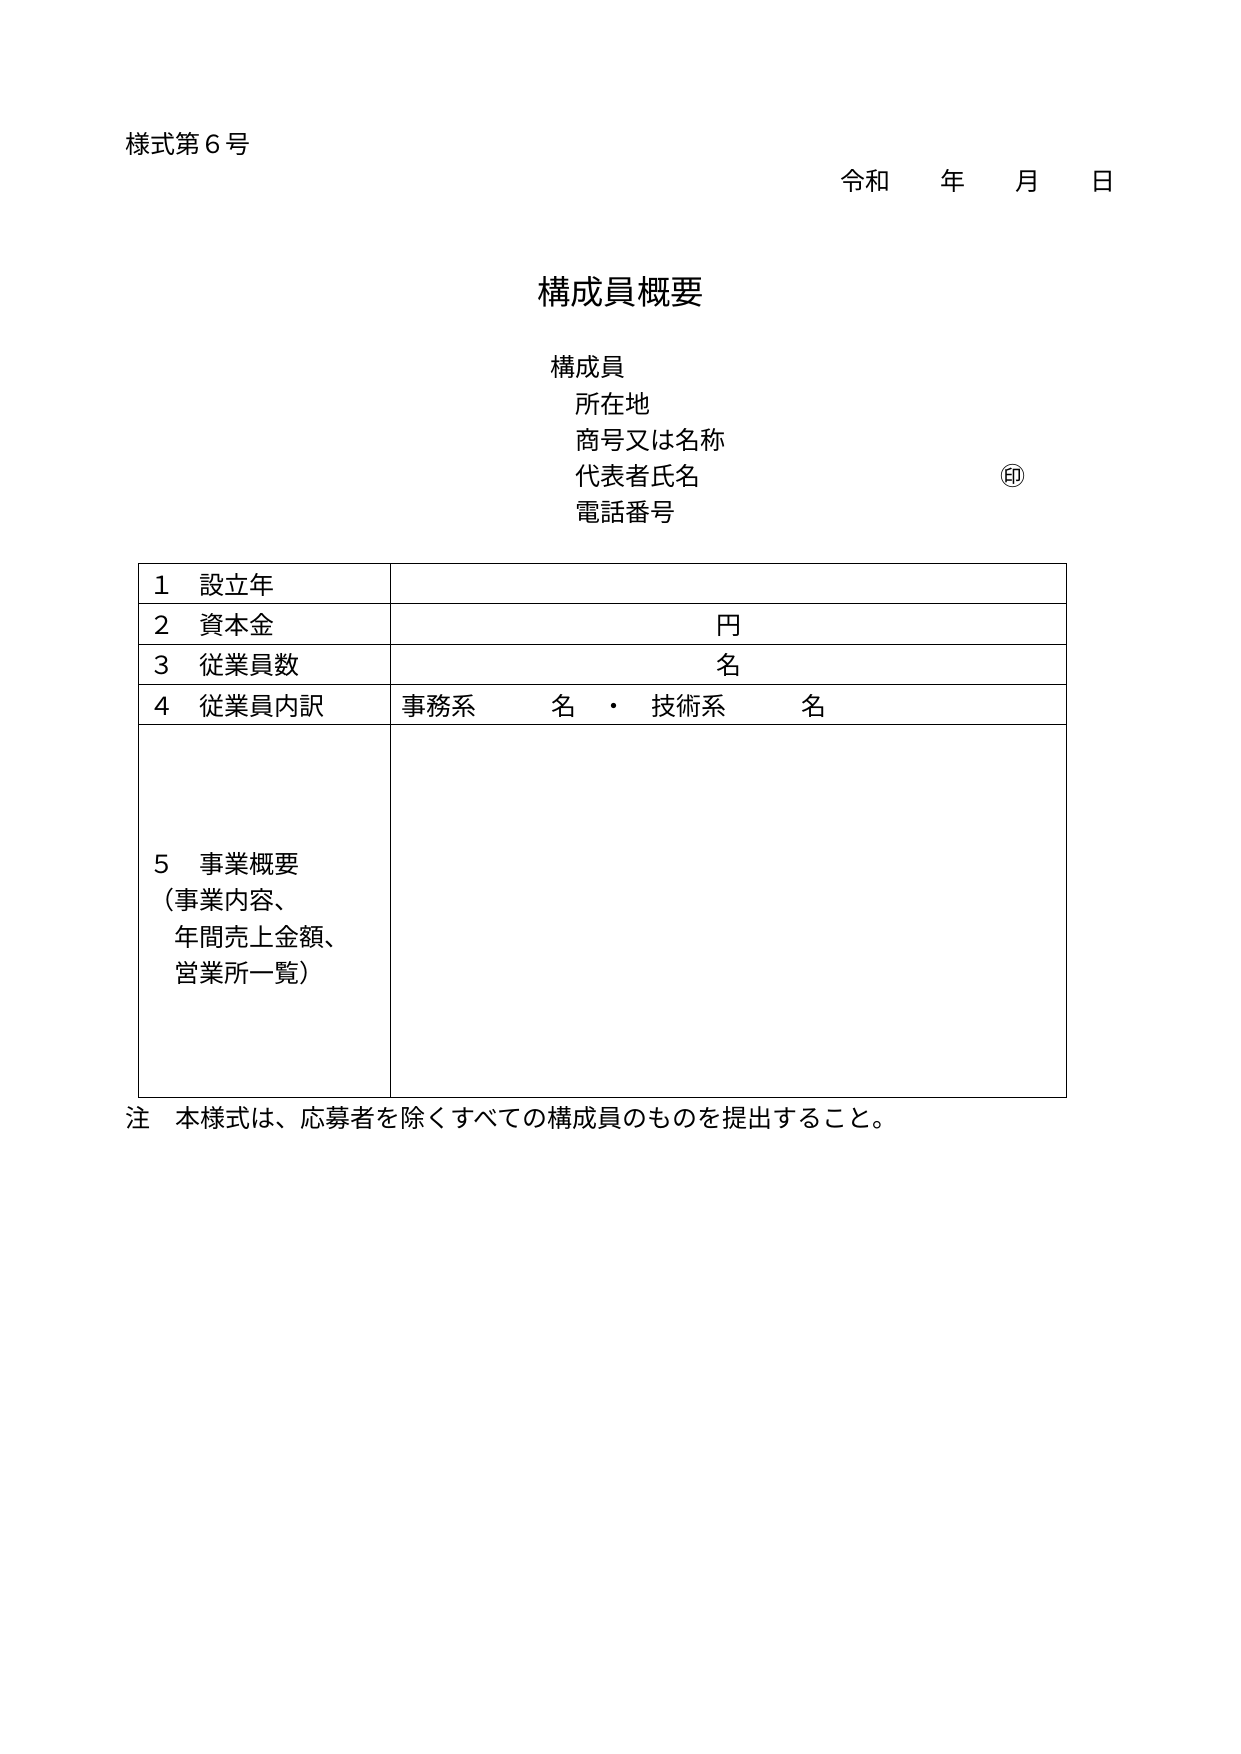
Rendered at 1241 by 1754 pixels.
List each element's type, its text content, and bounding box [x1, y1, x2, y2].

text 令和 年 月 日 [125, 161, 1115, 197]
table_cell ３ 従業員数 [139, 645, 390, 683]
text 所在地 [125, 384, 1115, 420]
table_cell ２ 資本金 [139, 604, 390, 643]
table_cell ５ 事業概要 （事業内容、 年間売上金額、 営業所一覧） [139, 725, 390, 1097]
table_cell 事務系 名 ・ 技術系 名 [391, 685, 1066, 724]
text 代表者氏名 ㊞ [125, 457, 1115, 493]
table_header [391, 564, 1066, 603]
table_cell 名 [391, 645, 1066, 683]
text 電話番号 [125, 493, 1115, 529]
text 様式第６号 [125, 125, 1115, 161]
text 注 本様式は、応募者を除くすべての構成員のものを提出すること。 [125, 1098, 1115, 1134]
text 商号又は名称 [125, 420, 1115, 457]
table_cell 円 [391, 604, 1066, 643]
text 構成員 [125, 348, 1115, 384]
text 構成員概要 [125, 266, 1115, 314]
table_cell ４ 従業員内訳 [139, 685, 390, 724]
table_cell [391, 725, 1066, 1097]
table_header １ 設立年 [139, 564, 390, 603]
